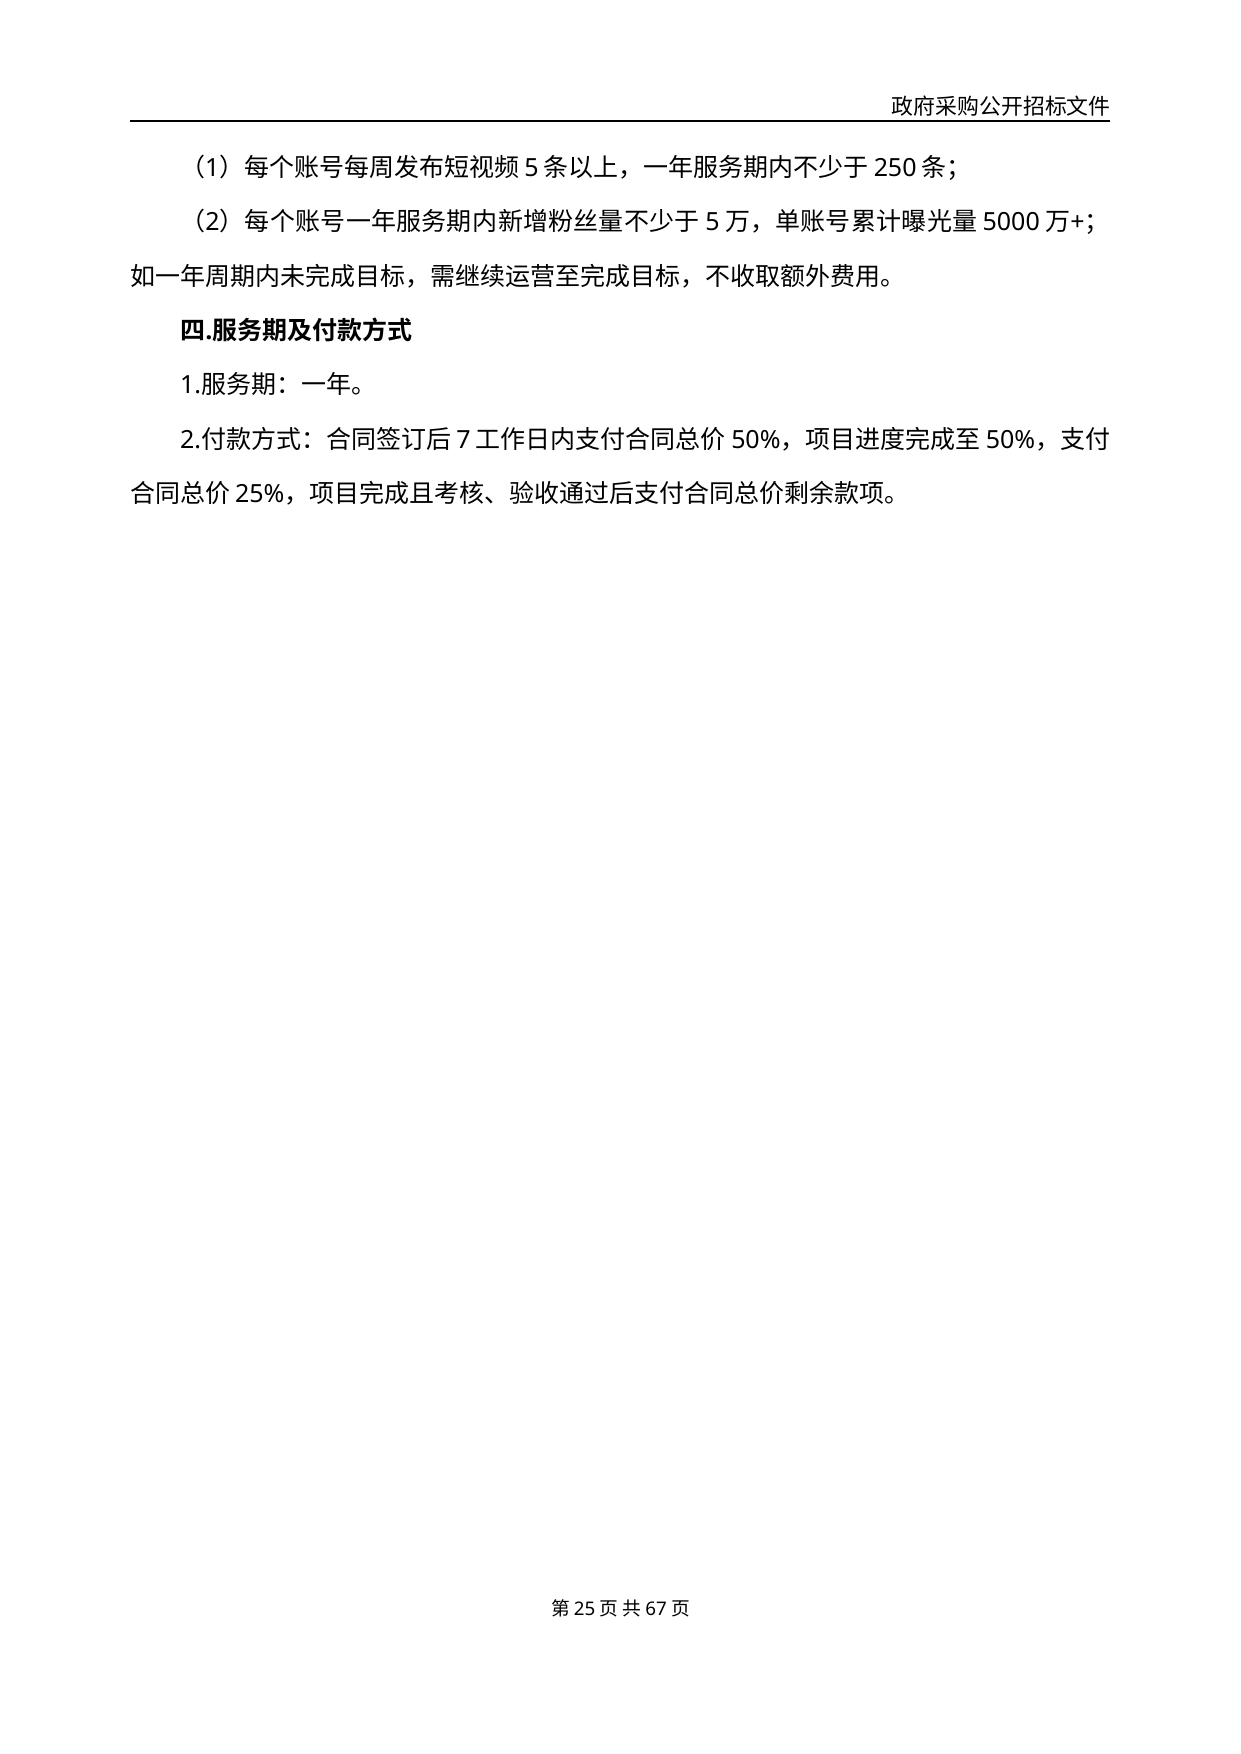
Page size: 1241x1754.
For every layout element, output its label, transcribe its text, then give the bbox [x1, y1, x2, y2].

text 2.付款方式：合同签订后7工作日内支付合同总价50%，项目进度完成至50%，支付合同总价25%，项目完成且考核、验收通过后支付合同总价剩余款项。 [130, 419, 1110, 510]
text 1.服务期：一年。 [130, 365, 1110, 401]
text （2）每个账号一年服务期内新增粉丝量不少于5万，单账号累计曝光量5000万+；如一年周期内未完成目标，需继续运营至完成目标，不收取额外费用。 [130, 202, 1110, 292]
text 四.服务期及付款方式 [130, 311, 1110, 347]
text （1）每个账号每周发布短视频5条以上，一年服务期内不少于250条； [130, 147, 1110, 184]
